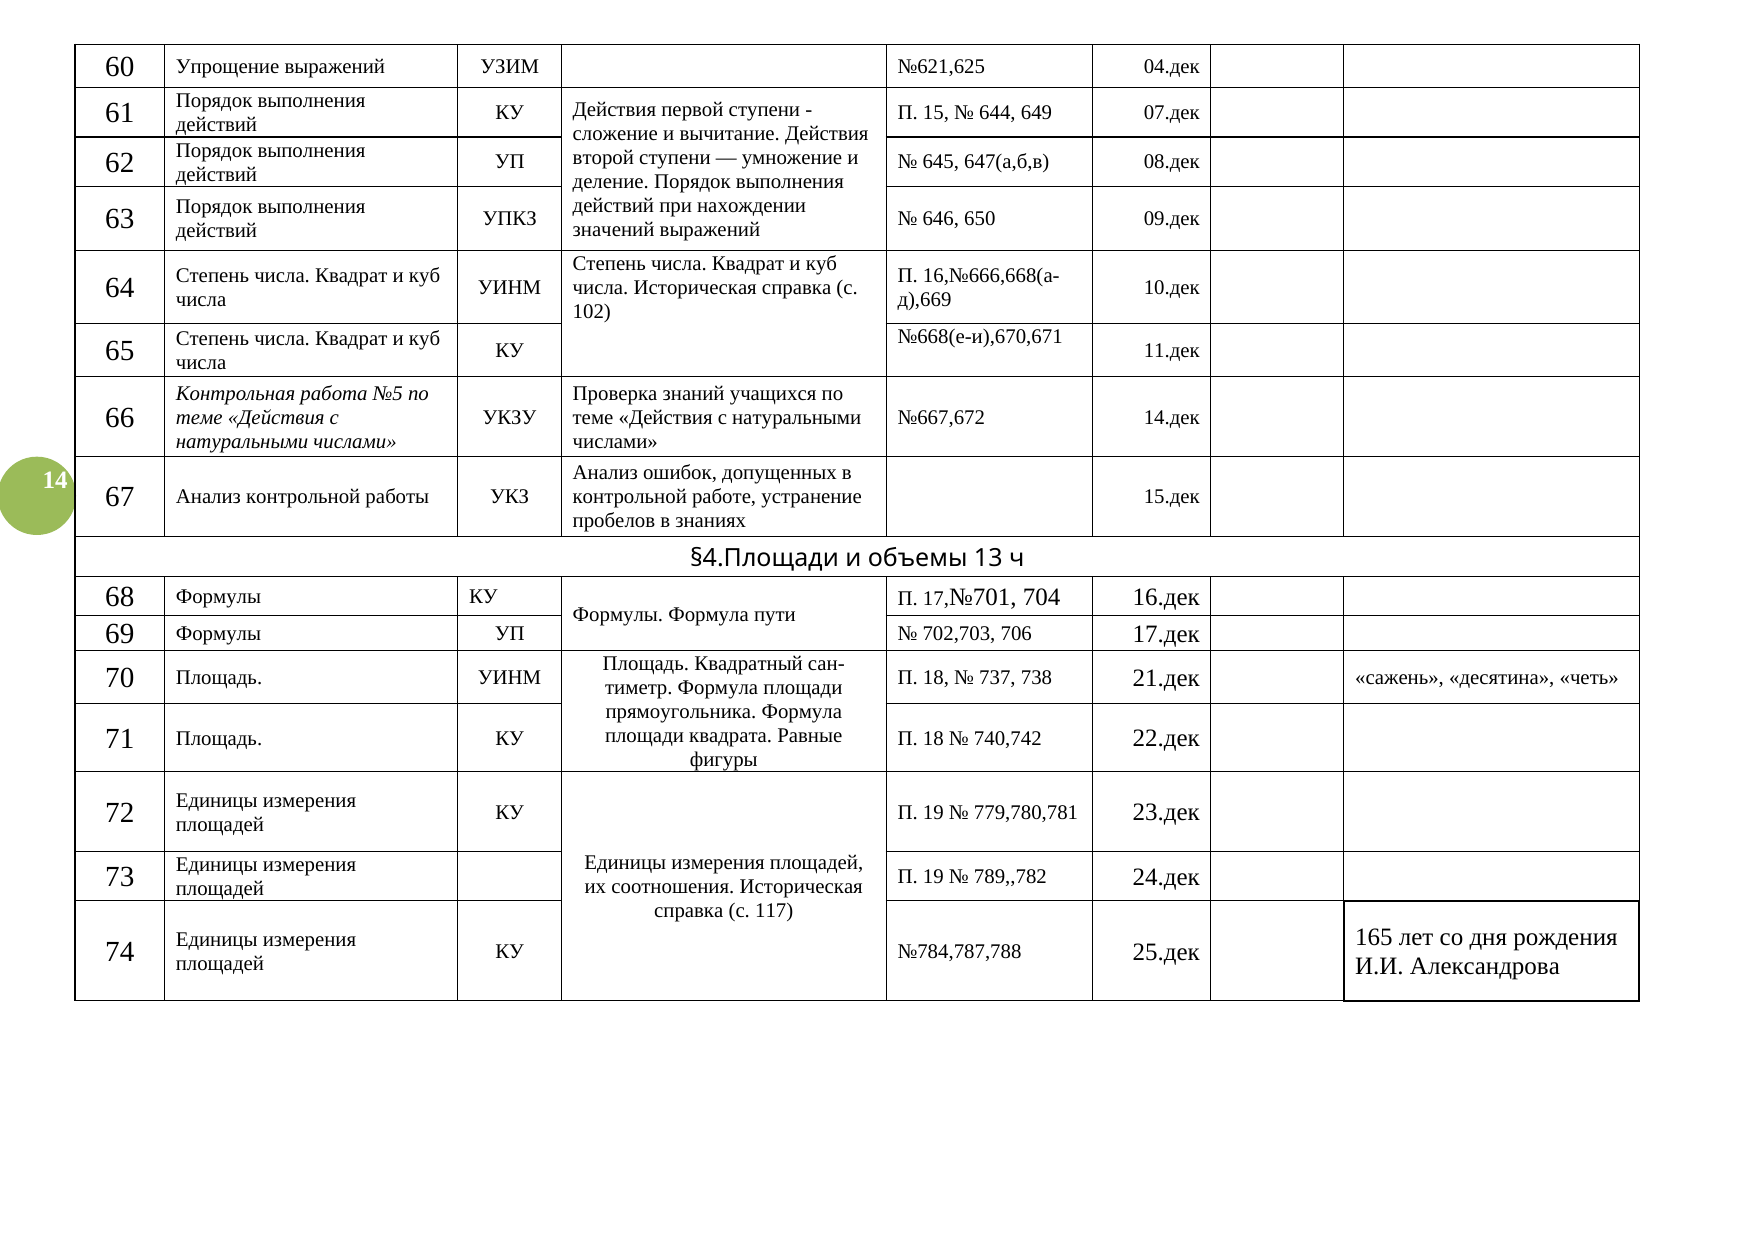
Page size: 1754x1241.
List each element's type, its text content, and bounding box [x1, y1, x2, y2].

table_cell 11.дек [1093, 324, 1210, 376]
table_cell П. 15, № 644, 649 [887, 88, 1092, 136]
table_cell КУ [458, 704, 561, 771]
table_cell [1211, 251, 1343, 323]
table_cell [1344, 704, 1639, 771]
table_cell 61 [76, 88, 164, 136]
table_cell УП [458, 138, 561, 186]
table_cell 74 [76, 901, 164, 1000]
table_cell [887, 457, 1092, 536]
table_cell 66 [76, 377, 164, 456]
table_cell Формулы. Формула пути [562, 577, 886, 650]
table_cell Степень числа. Квадрат и куб числа [165, 251, 457, 323]
table_cell Степень числа. Квадрат и куб числа [165, 324, 457, 376]
table_cell П. 16,№666,668(а-д),669 [887, 251, 1092, 323]
table_cell КУ [458, 901, 561, 1000]
table_cell 08.дек [1093, 138, 1210, 186]
table_cell Формулы [165, 577, 457, 615]
table_cell УЗИМ [458, 45, 561, 87]
table_cell [1344, 852, 1639, 900]
table_cell КУ [458, 324, 561, 376]
table_cell №784,787,788 [887, 901, 1092, 1000]
table_cell П. 17,№701, 704 [887, 577, 1092, 615]
table_cell 68 [76, 577, 164, 615]
table_cell Порядок выполнения действий [165, 88, 457, 136]
table_cell Единицы измерения площадей [165, 901, 457, 1000]
table_cell УИНМ [458, 651, 561, 703]
table_cell КУ [458, 88, 561, 136]
table_cell 24.дек [1093, 852, 1210, 900]
table_cell 71 [76, 704, 164, 771]
table_cell 21.дек [1093, 651, 1210, 703]
table_cell Формулы [165, 616, 457, 650]
table_cell [1211, 616, 1343, 650]
table_cell [1344, 45, 1639, 87]
table_cell [1211, 901, 1343, 1000]
table_cell 10.дек [1093, 251, 1210, 323]
table_cell [1211, 187, 1343, 250]
table_cell УКЗУ [458, 377, 561, 456]
table_cell [1211, 852, 1343, 900]
table_cell 23.дек [1093, 772, 1210, 851]
table_cell 25.дек [1093, 901, 1210, 1000]
table_cell № 645, 647(а,б,в) [887, 138, 1092, 186]
table_cell Порядок выполнения действий [165, 187, 457, 250]
table_cell 69 [76, 616, 164, 650]
table_cell [1211, 651, 1343, 703]
table_cell §4.Площади и объемы 13 ч [76, 537, 1639, 576]
table_cell Степень числа. Квадрат и куб числа. Историческая справка (с. 102) [562, 251, 886, 376]
table_cell [1211, 457, 1343, 536]
table_cell УП [458, 616, 561, 650]
table_cell Площадь. Квадратный сантиметр. Формула площади прямоугольника. Формула площади квадрата. Равные фигуры [562, 651, 886, 771]
table_cell УПКЗ [458, 187, 561, 250]
table_cell Единицы измерения площадей [165, 852, 457, 900]
table_cell Единицы измерения площадей [165, 772, 457, 851]
table_cell 14.дек [1093, 377, 1210, 456]
table_cell [1344, 377, 1639, 456]
table_cell Проверка знаний учащихся по теме «Действия с натуральными числами» [562, 377, 886, 456]
table_cell [1344, 457, 1639, 536]
table_cell Контрольная работа №5 по теме «Действия с натуральными числами» [165, 377, 457, 456]
table_cell [1211, 45, 1343, 87]
table_cell Упрощение выражений [165, 45, 457, 87]
table_cell [1211, 138, 1343, 186]
table_cell 22.дек [1093, 704, 1210, 771]
table_cell Порядок выполнения действий [165, 138, 457, 186]
table_cell 07.дек [1093, 88, 1210, 136]
table_cell П. 19 № 789,,782 [887, 852, 1092, 900]
table_cell №621,625 [887, 45, 1092, 87]
table_cell 16.дек [1093, 577, 1210, 615]
table_cell [1211, 377, 1343, 456]
table_cell № 646, 650 [887, 187, 1092, 250]
table_cell 62 [76, 138, 164, 186]
table_cell УИНМ [458, 251, 561, 323]
table_cell Анализ контрольной работы [165, 457, 457, 536]
table_cell 60 [76, 45, 164, 87]
table_cell КУ [458, 577, 561, 615]
table_cell УКЗ [458, 457, 561, 536]
table_cell П. 18, № 737, 738 [887, 651, 1092, 703]
table_cell № 702,703, 706 [887, 616, 1092, 650]
table_cell [1344, 251, 1639, 323]
table_cell 165 лет со дня рождения И.И. Александрова [1345, 902, 1638, 1000]
table_cell [1344, 324, 1639, 376]
table_cell 64 [76, 251, 164, 323]
table_cell Площадь. [165, 704, 457, 771]
table_cell [1344, 616, 1639, 650]
table_cell «сажень», «десятина», «четь» [1344, 651, 1639, 703]
table_cell [1211, 704, 1343, 771]
table_cell 63 [76, 187, 164, 250]
table_cell Анализ ошибок, допущенных в контрольной работе, устранение пробелов в знаниях [562, 457, 886, 536]
table_cell 65 [76, 324, 164, 376]
table_cell П. 18 № 740,742 [887, 704, 1092, 771]
table_cell [1211, 324, 1343, 376]
table_cell [1344, 577, 1639, 615]
table_cell КУ [458, 772, 561, 851]
table_cell 17.дек [1093, 616, 1210, 650]
table_cell 09.дек [1093, 187, 1210, 250]
table_cell Площадь. [165, 651, 457, 703]
table_cell №667,672 [887, 377, 1092, 456]
table_cell 67 [76, 457, 164, 536]
table_cell [458, 852, 561, 900]
table_cell Единицы измерения площадей, их соотношения. Историческая справка (с. 117) [562, 772, 886, 1000]
table_cell [1344, 772, 1639, 851]
table_cell 72 [76, 772, 164, 851]
table_cell 15.дек [1093, 457, 1210, 536]
table_cell Действия первой ступени - сложение и вычитание. Действия второй ступени — умножение и деление. Порядок выполнения действий при нахождении значений выражений [562, 88, 886, 250]
table_cell [1211, 88, 1343, 136]
table_cell П. 19 № 779,780,781 [887, 772, 1092, 851]
table_cell [1344, 138, 1639, 186]
table_cell 70 [76, 651, 164, 703]
table_cell [1211, 772, 1343, 851]
table_cell [1211, 577, 1343, 615]
table_cell 04.дек [1093, 45, 1210, 87]
table_cell №668(е-и),670,671 [887, 324, 1092, 376]
table_cell 73 [76, 852, 164, 900]
table_cell [1344, 187, 1639, 250]
table_cell [1344, 88, 1639, 136]
